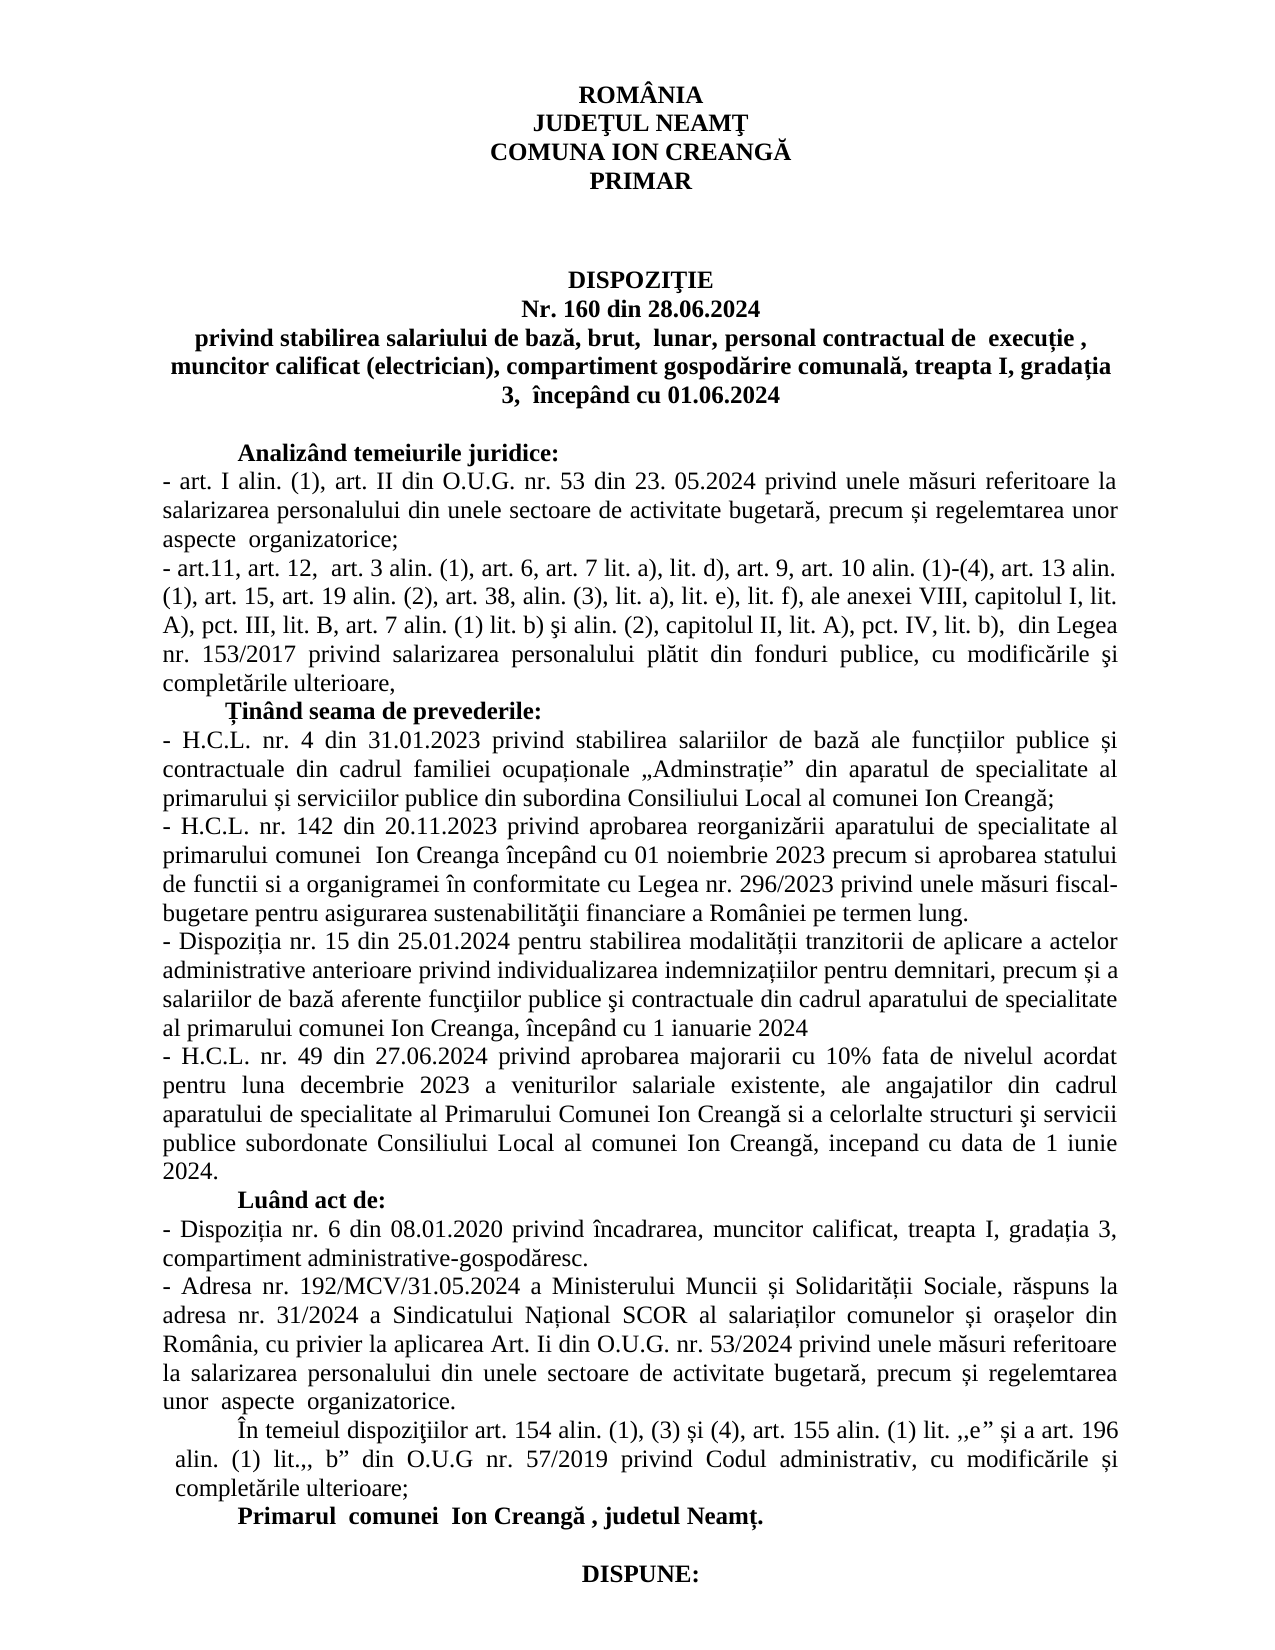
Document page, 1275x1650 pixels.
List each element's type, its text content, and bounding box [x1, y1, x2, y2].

text - art. I alin. (1), art. II din O.U.G. nr. 53 din 23. 05.2024 privind unele măsuri referitoare la salarizarea personalului din unele sectoare de activitate bugetară, precum și regelemtarea unor aspecte organizatorice; [162, 466, 1119, 553]
text Analizând temeiurile juridice: [162, 438, 1119, 466]
text - Dispoziția nr. 6 din 08.01.2020 privind încadrarea, muncitor calificat, treapta I, gradația 3, compartiment administrative-gospodăresc. [162, 1214, 1119, 1271]
text PRIMAR [162, 166, 1119, 195]
text DISPOZIŢIE [162, 265, 1119, 294]
text - Adresa nr. 192/MCV/31.05.2024 a Ministerului Muncii și Solidarității Sociale, răspuns la adresa nr. 31/2024 a Sindicatului Național SCOR al salariaților comunelor și orașelor din România, cu privier la aplicarea Art. Ii din O.U.G. nr. 53/2024 privind unele măsuri referitoare la salarizarea personalului din unele sectoare de activitate bugetară, precum și regelemtarea unor aspecte organizatorice. [162, 1271, 1119, 1415]
text ROMÂNIA [162, 80, 1119, 108]
text - H.C.L. nr. 142 din 20.11.2023 privind aprobarea reorganizării aparatului de specialitate al primarului comunei Ion Creanga începând cu 01 noiembrie 2023 precum si aprobarea statului de functii si a organigramei în conformitate cu Legea nr. 296/2023 privind unele măsuri fiscal-bugetare pentru asigurarea sustenabilităţii financiare a României pe termen lung. [162, 811, 1119, 926]
text DISPUNE: [162, 1559, 1119, 1588]
text COMUNA ION CREANGĂ [162, 137, 1119, 166]
text Primarul comunei Ion Creangă , judetul Neamț. [175, 1501, 1119, 1530]
text JUDEŢUL NEAMŢ [162, 108, 1119, 137]
text - H.C.L. nr. 4 din 31.01.2023 privind stabilirea salariilor de bază ale funcțiilor publice și contractuale din cadrul familiei ocupaționale „Adminstrație” din aparatul de specialitate al primarului și serviciilor publice din subordina Consiliului Local al comunei Ion Creangă; [162, 725, 1119, 811]
text - Dispoziția nr. 15 din 25.01.2024 pentru stabilirea modalității tranzitorii de aplicare a actelor administrative anterioare privind individualizarea indemnizațiilor pentru demnitari, precum și a salariilor de bază aferente funcţiilor publice şi contractuale din cadrul aparatului de specialitate al primarului comunei Ion Creanga, începând cu 1 ianuarie 2024 [162, 926, 1119, 1041]
text - H.C.L. nr. 49 din 27.06.2024 privind aprobarea majorarii cu 10% fata de nivelul acordat pentru luna decembrie 2023 a veniturilor salariale existente, ale angajatilor din cadrul aparatului de specialitate al Primarului Comunei Ion Creangă si a celorlalte structuri şi servicii publice subordonate Consiliului Local al comunei Ion Creangă, incepand cu data de 1 iunie 2024. [162, 1041, 1119, 1185]
text - art.11, art. 12, art. 3 alin. (1), art. 6, art. 7 lit. a), lit. d), art. 9, art. 10 alin. (1)-(4), art. 13 alin. (1), art. 15, art. 19 alin. (2), art. 38, alin. (3), lit. a), lit. e), lit. f), ale anexei VIII, capitolul I, lit. A), pct. III, lit. B, art. 7 alin. (1) lit. b) şi alin. (2), capitolul II, lit. A), pct. IV, lit. b), din Legea nr. 153/2017 privind salarizarea personalului plătit din fonduri publice, cu modificările şi completările ulterioare, [162, 553, 1119, 696]
text privind stabilirea salariului de bază, brut, lunar, personal contractual de execuție , muncitor calificat (electrician), compartiment gospodărire comunală, treapta I, gradația 3, începând cu 01.06.2024 [162, 323, 1119, 409]
list Luând act de: [162, 1185, 1119, 1214]
text Ținând seama de prevederile: [162, 696, 1119, 725]
text Nr. 160 din 28.06.2024 [162, 294, 1119, 323]
text În temeiul dispoziţiilor art. 154 alin. (1), (3) și (4), art. 155 alin. (1) lit. ,,e” și a art. 196 alin. (1) lit.,, b” din O.U.G nr. 57/2019 privind Codul administrativ, cu modificările și completările ulterioare; [175, 1415, 1119, 1501]
